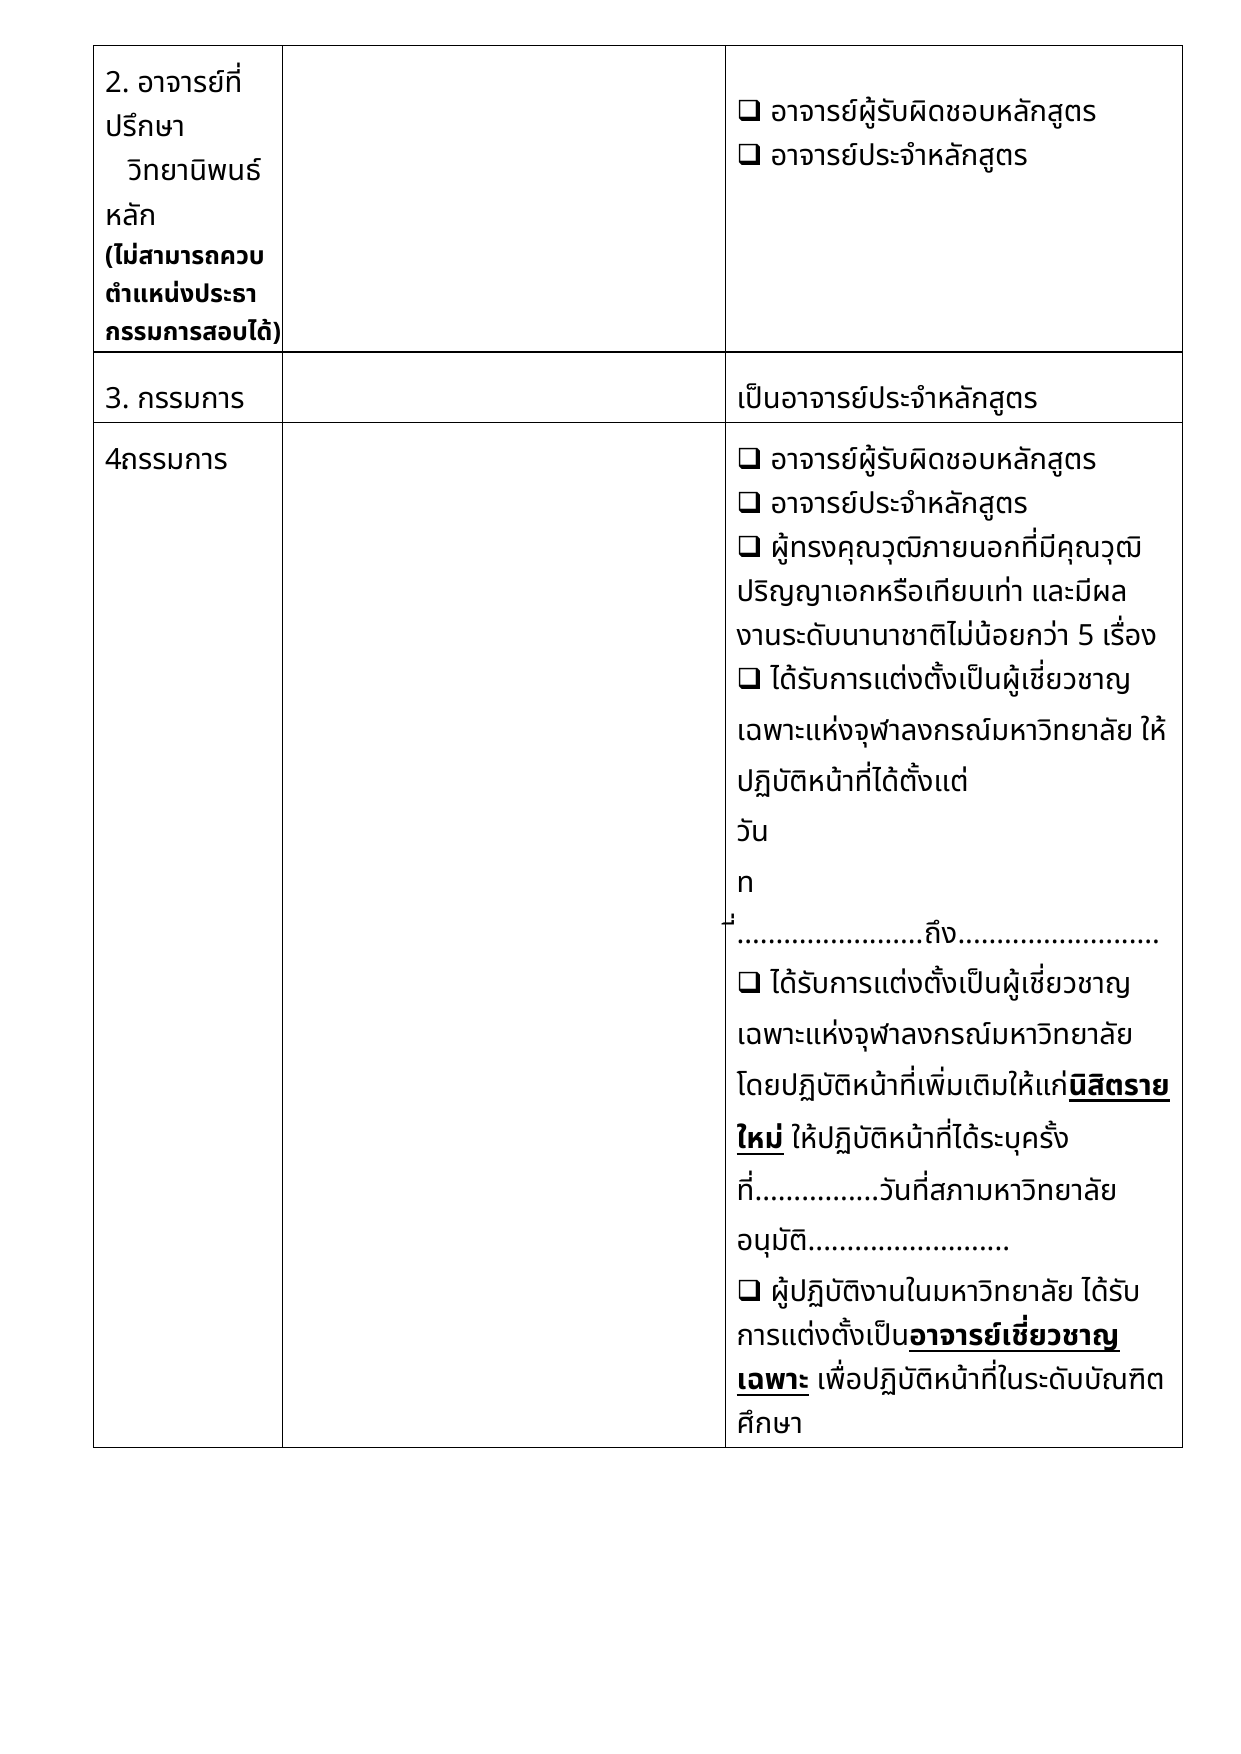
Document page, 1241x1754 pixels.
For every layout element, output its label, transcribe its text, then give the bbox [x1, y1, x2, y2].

table_cell เป็นอาจารย์ประจำหลักสูตร [726, 353, 1182, 422]
table_cell อาจารย์ผู้รับผิดชอบหลักสูตร อาจารย์ประจำหลักสูตร [726, 46, 1182, 351]
table_cell 3. กรรมการ [94, 353, 282, 422]
table_cell [283, 46, 725, 351]
table_cell 2. อาจารย์ที่ปรึกษา วิทยานิพนธ์หลัก (ไม่สามารถควบตำแหน่งประธากรรมการสอบได้) [94, 46, 282, 351]
table_cell [283, 353, 725, 422]
table_cell [283, 423, 725, 1447]
table_cell 4. กรรมการ [94, 423, 282, 1447]
